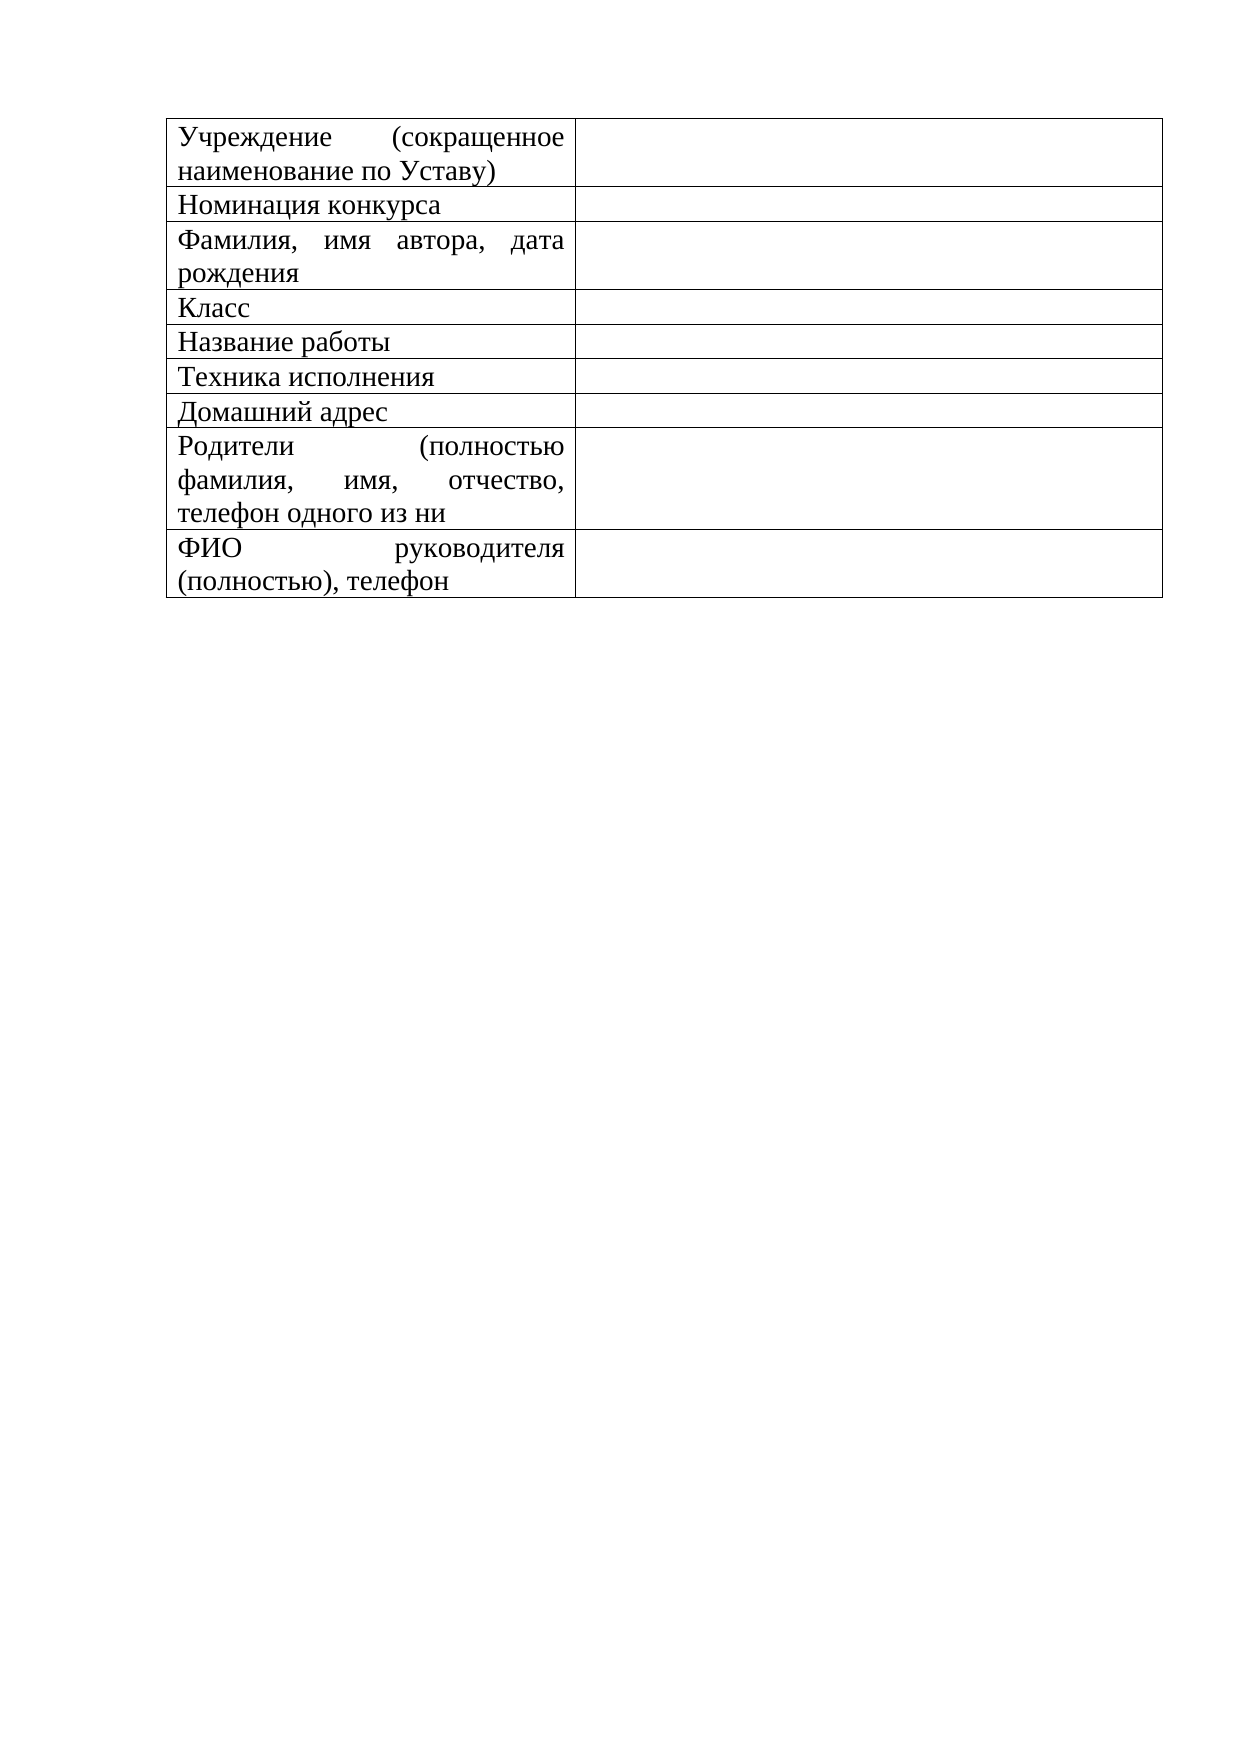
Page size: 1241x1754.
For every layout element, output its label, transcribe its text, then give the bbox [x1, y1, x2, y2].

table_cell Техника исполнения [167, 359, 575, 393]
table_cell Номинация конкурса [167, 187, 575, 221]
table_cell [576, 187, 1162, 221]
table_cell [576, 222, 1162, 289]
table_cell [576, 290, 1162, 323]
table_cell [576, 428, 1162, 529]
table_cell Фамилия, имя автора, дата рождения [167, 222, 575, 289]
table_cell ФИО руководителя (полностью), телефон [167, 530, 575, 597]
table_cell [576, 394, 1162, 427]
table_cell [576, 359, 1162, 393]
table_cell Родители (полностью фамилия, имя, отчество, телефон одного из ни [167, 428, 575, 529]
table_cell [576, 325, 1162, 358]
table_cell [576, 530, 1162, 597]
table_header Учреждение (сокращенное наименование по Уставу) [167, 119, 575, 186]
table_header [576, 119, 1162, 186]
table_cell Название работы [167, 325, 575, 358]
table_cell Класс [167, 290, 575, 323]
table_cell Домашний адрес [167, 394, 575, 427]
